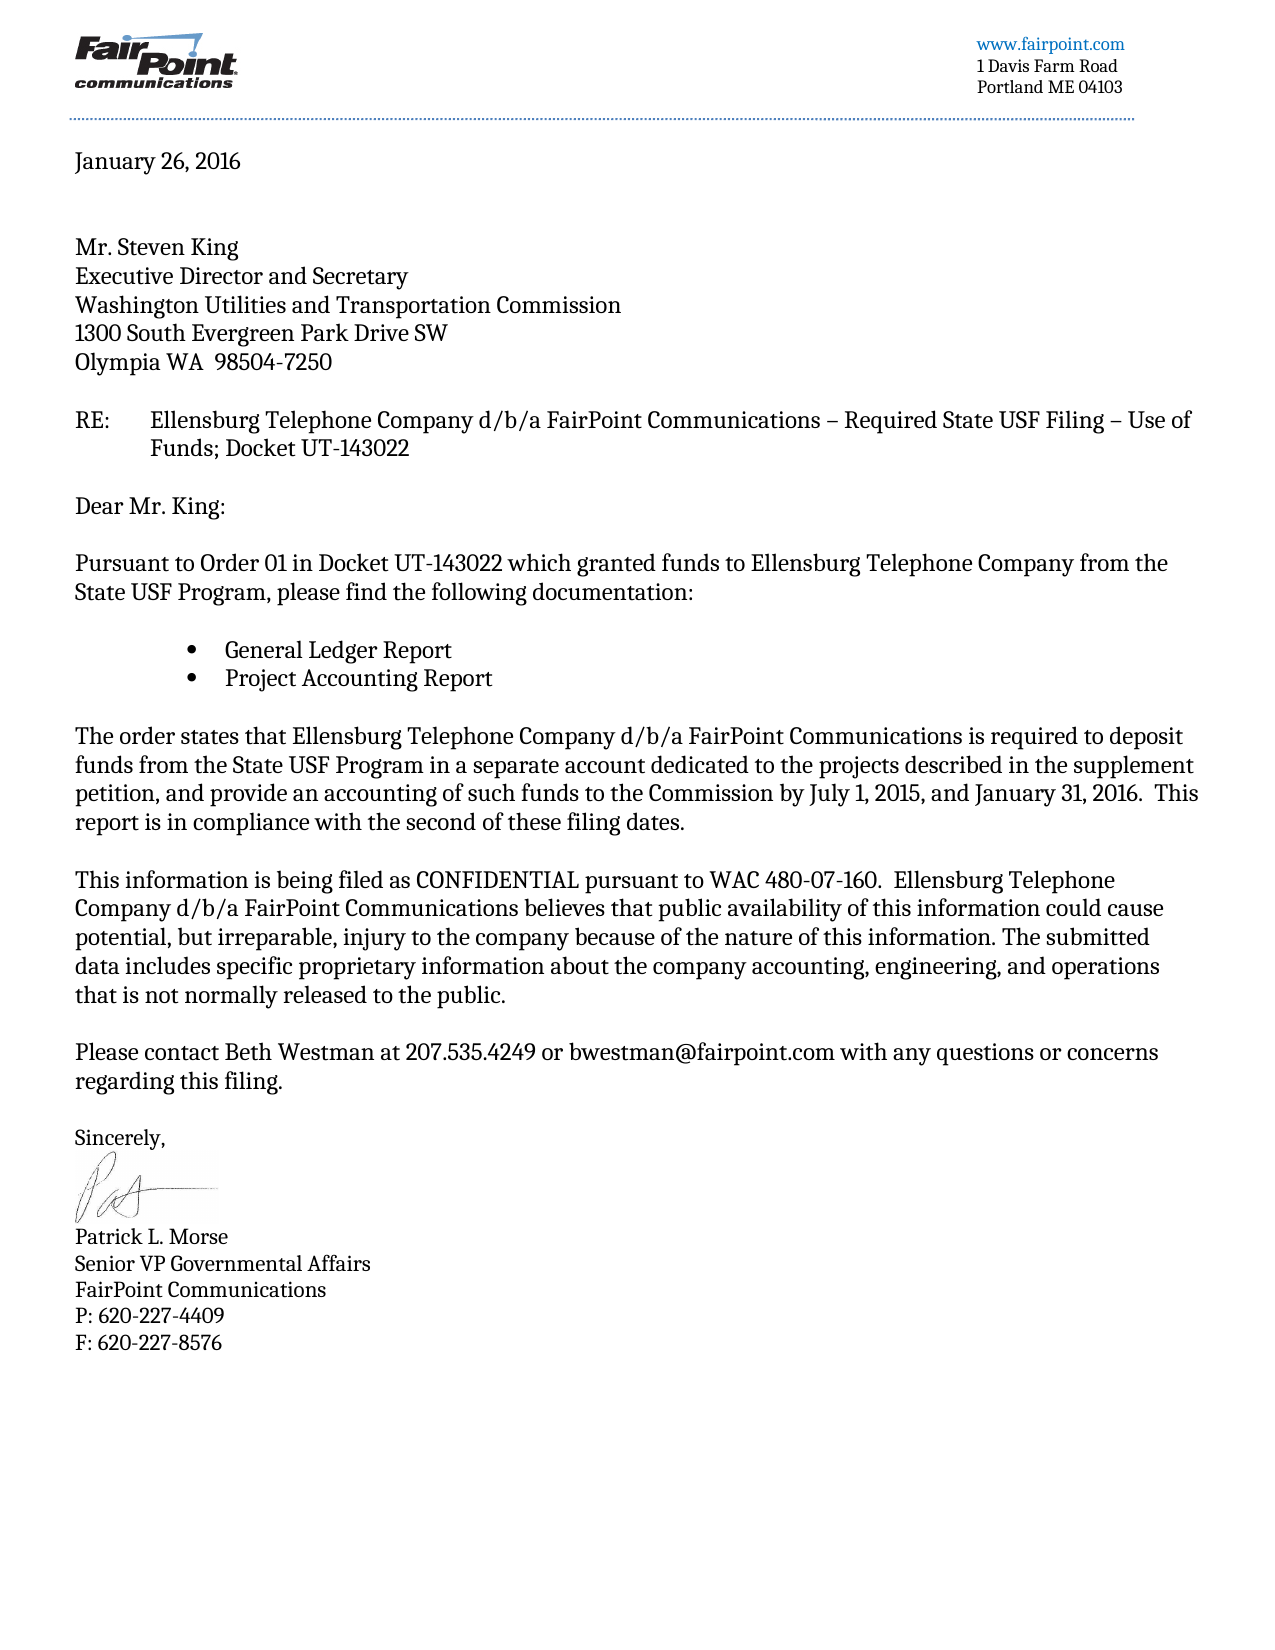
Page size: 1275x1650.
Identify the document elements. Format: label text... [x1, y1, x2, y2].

picture [75, 1150, 219, 1224]
text Olympia WA 98504-7250 [75, 348, 1200, 377]
text Executive Director and Secretary [75, 262, 1200, 291]
list Project Accounting Report [187, 664, 1200, 693]
text Please contact Beth Westman at 207.535.4249 or bwestman@fairpoint.com with any questions or concerns regarding this filing. [75, 1038, 1200, 1096]
text The order states that Ellensburg Telephone Company d/b/a FairPoint Communications is required to deposit funds from the State USF Program in a separate account dedicated to the projects described in the supplement petition, and provide an accounting of such funds to the Commission by July 1, 2015, and January 31, 2016. This report is in compliance with the second of these filing dates. [75, 722, 1200, 837]
text January 26, 2016 [75, 147, 1200, 176]
text FairPoint Communications [75, 1277, 1200, 1303]
text Dear Mr. King: [75, 492, 1200, 521]
text RE: Ellensburg Telephone Company d/b/a FairPoint Communications – Required State USF Filing – Use of Funds; Docket UT-143022 [75, 406, 1200, 463]
text P: 620-227-4409 [75, 1303, 1200, 1329]
list General Ledger Report [187, 636, 1200, 664]
text F: 620-227-8576 [75, 1329, 1200, 1356]
text Patrick L. Morse [75, 1224, 1200, 1250]
text Pursuant to Order 01 in Docket UT-143022 which granted funds to Ellensburg Telephone Company from the State USF Program, please find the following documentation: [75, 549, 1200, 607]
picture [75, 33, 287, 120]
text 1300 South Evergreen Park Drive SW [75, 319, 1200, 348]
text Senior VP Governmental Affairs [75, 1250, 1200, 1277]
text Mr. Steven King [75, 233, 1200, 262]
text This information is being filed as CONFIDENTIAL pursuant to WAC 480-07-160. Ellensburg Telephone Company d/b/a FairPoint Communications believes that public availability of this information could cause potential, but irreparable, injury to the company because of the nature of this information. The submitted data includes specific proprietary information about the company accounting, engineering, and operations that is not normally released to the public. [75, 866, 1200, 1009]
text Sincerely, [75, 1124, 1200, 1151]
text Washington Utilities and Transportation Commission [75, 291, 1200, 319]
